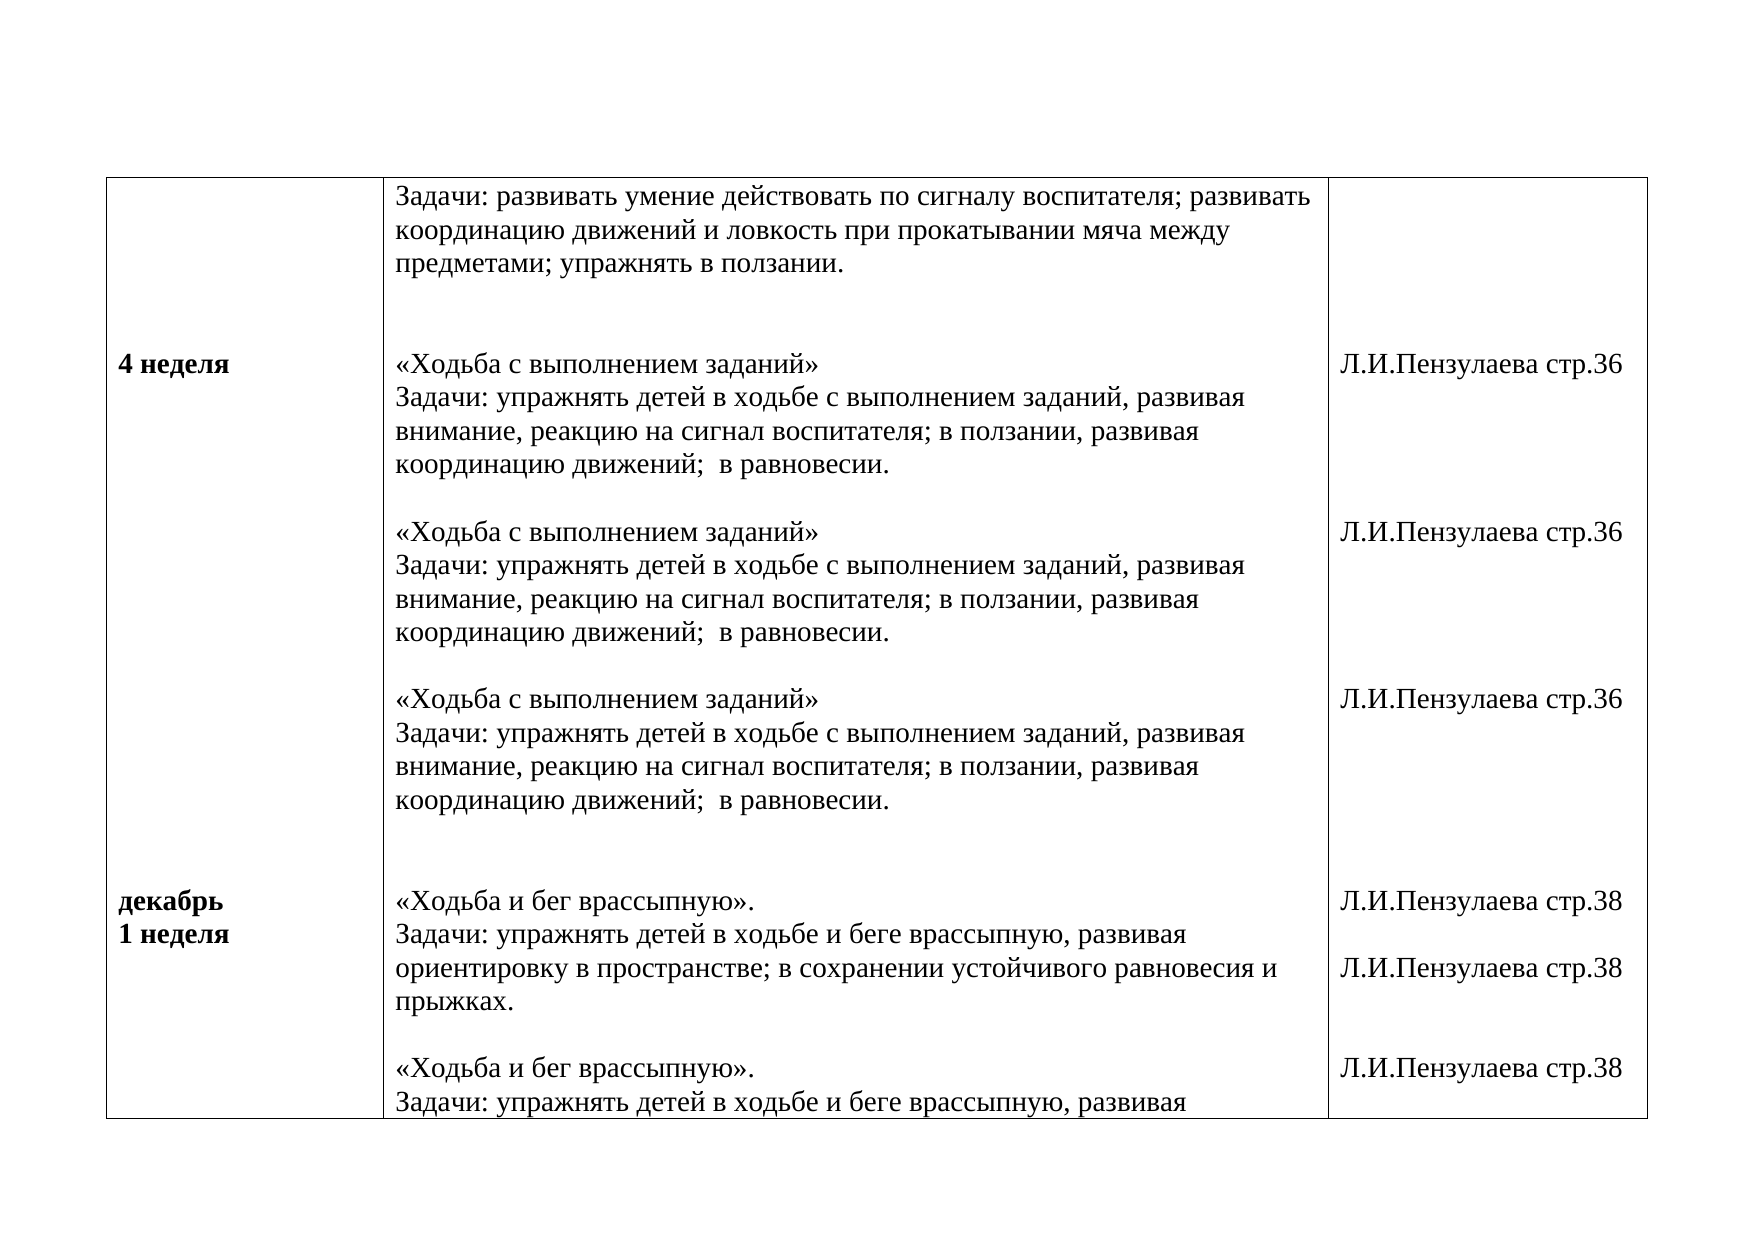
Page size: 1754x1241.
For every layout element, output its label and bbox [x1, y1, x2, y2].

table_cell [384, 178, 1328, 1117]
table_cell [1329, 178, 1647, 1117]
table_cell [107, 178, 383, 1117]
